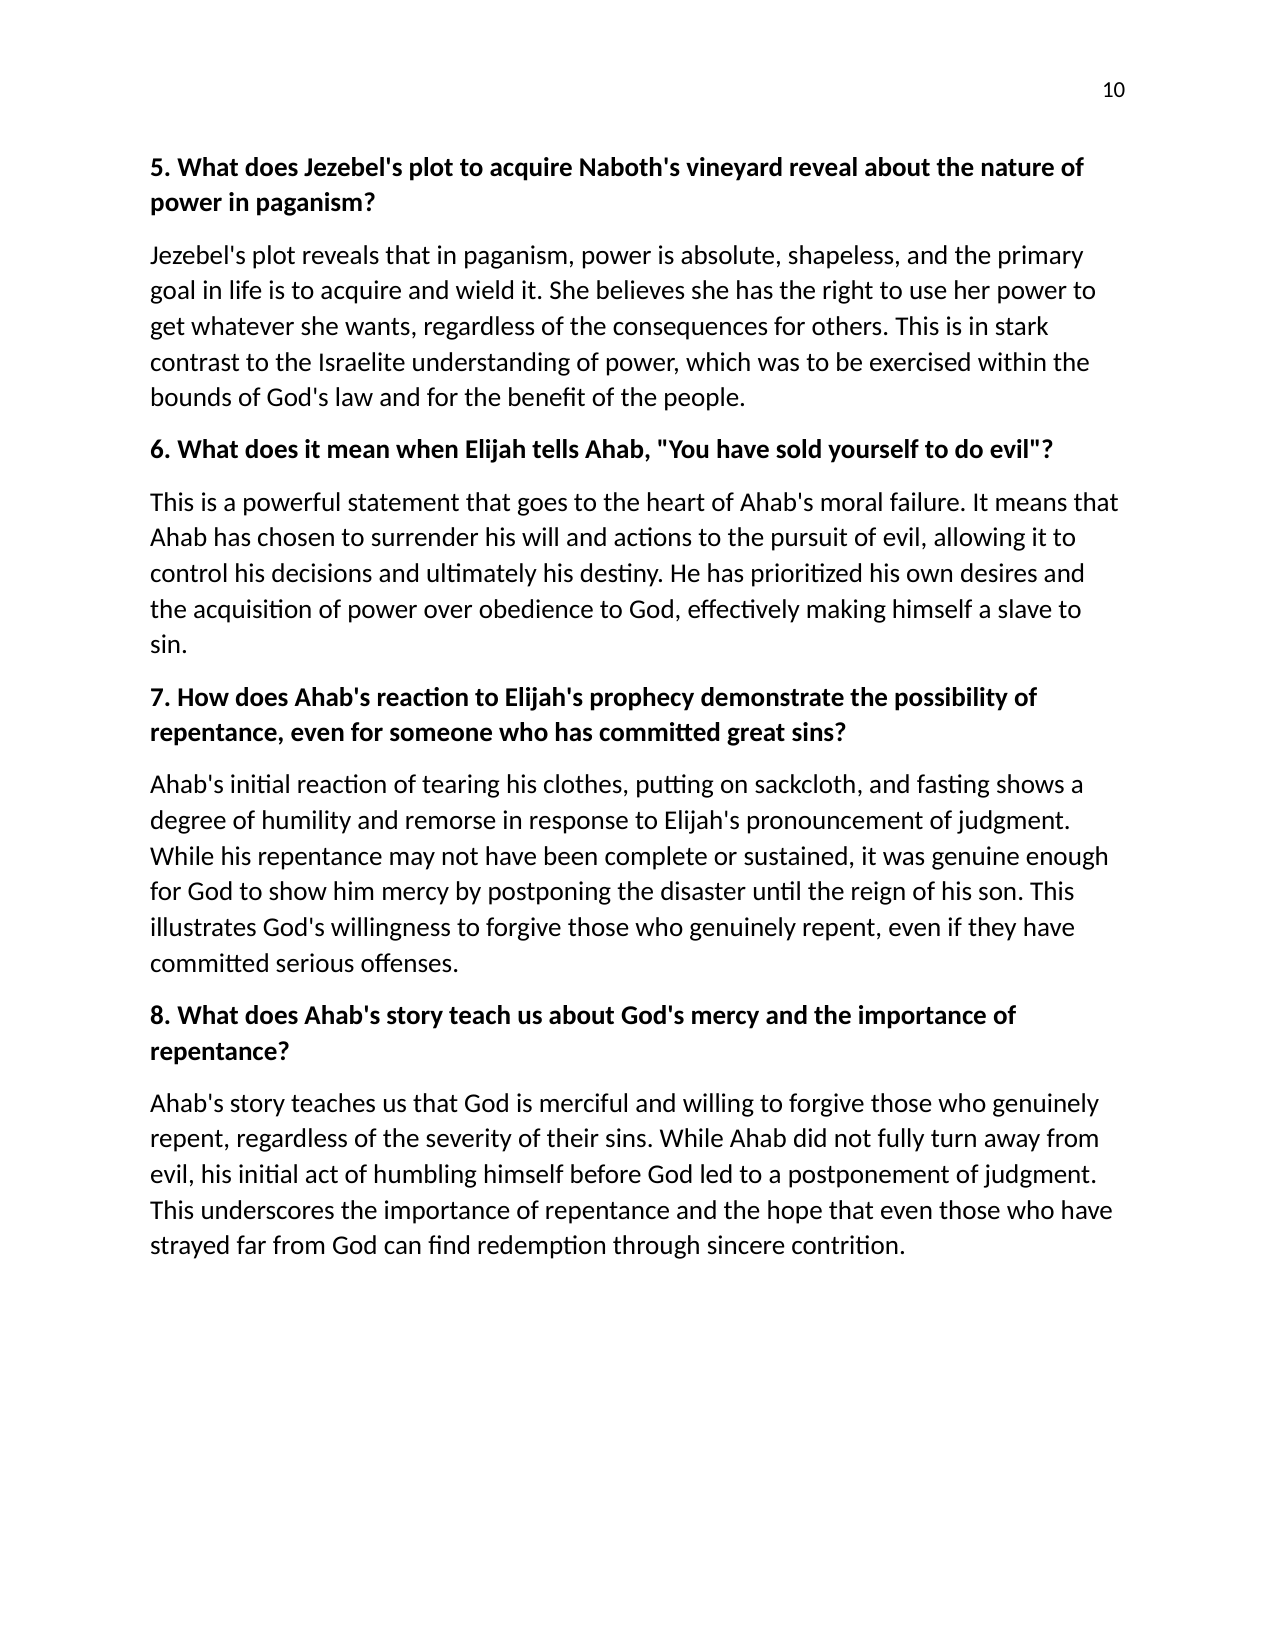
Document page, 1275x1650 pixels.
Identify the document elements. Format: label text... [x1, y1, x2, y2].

text Ahab's initial reaction of tearing his clothes, putting on sackcloth, and fasting shows a degree of humility and remorse in response to Elijah's pronouncement of judgment. While his repentance may not have been complete or sustained, it was genuine enough for God to show him mercy by postponing the disaster until the reign of his son. This illustrates God's willingness to forgive those who genuinely repent, even if they have committed serious offenses. [150, 768, 1125, 979]
text Jezebel's plot reveals that in paganism, power is absolute, shapeless, and the primary goal in life is to acquire and wield it. She believes she has the right to use her power to get whatever she wants, regardless of the consequences for others. This is in stark contrast to the Israelite understanding of power, which was to be exercised within the bounds of God's law and for the benefit of the people. [150, 238, 1125, 413]
text 5. What does Jezebel's plot to acquire Naboth's vineyard reveal about the nature of power in paganism? [150, 150, 1125, 219]
text This is a powerful statement that goes to the heart of Ahab's moral failure. It means that Ahab has chosen to surrender his will and actions to the pursuit of evil, allowing it to control his decisions and ultimately his destiny. He has prioritized his own desires and the acquisition of power over obedience to God, effectively making himself a slave to sin. [150, 485, 1125, 661]
text 8. What does Ahab's story teach us about God's mercy and the importance of repentance? [150, 998, 1125, 1067]
text Ahab's story teaches us that God is merciful and willing to forgive those who genuinely repent, regardless of the severity of their sins. While Ahab did not fully turn away from evil, his initial act of humbling himself before God led to a postponement of judgment. This underscores the importance of repentance and the hope that even those who have strayed far from God can find redemption through sincere contrition. [150, 1086, 1125, 1262]
text 7. How does Ahab's reaction to Elijah's prophecy demonstrate the possibility of repentance, even for someone who has committed great sins? [150, 680, 1125, 748]
text 6. What does it mean when Elijah tells Ahab, "You have sold yourself to do evil"? [150, 433, 1125, 466]
